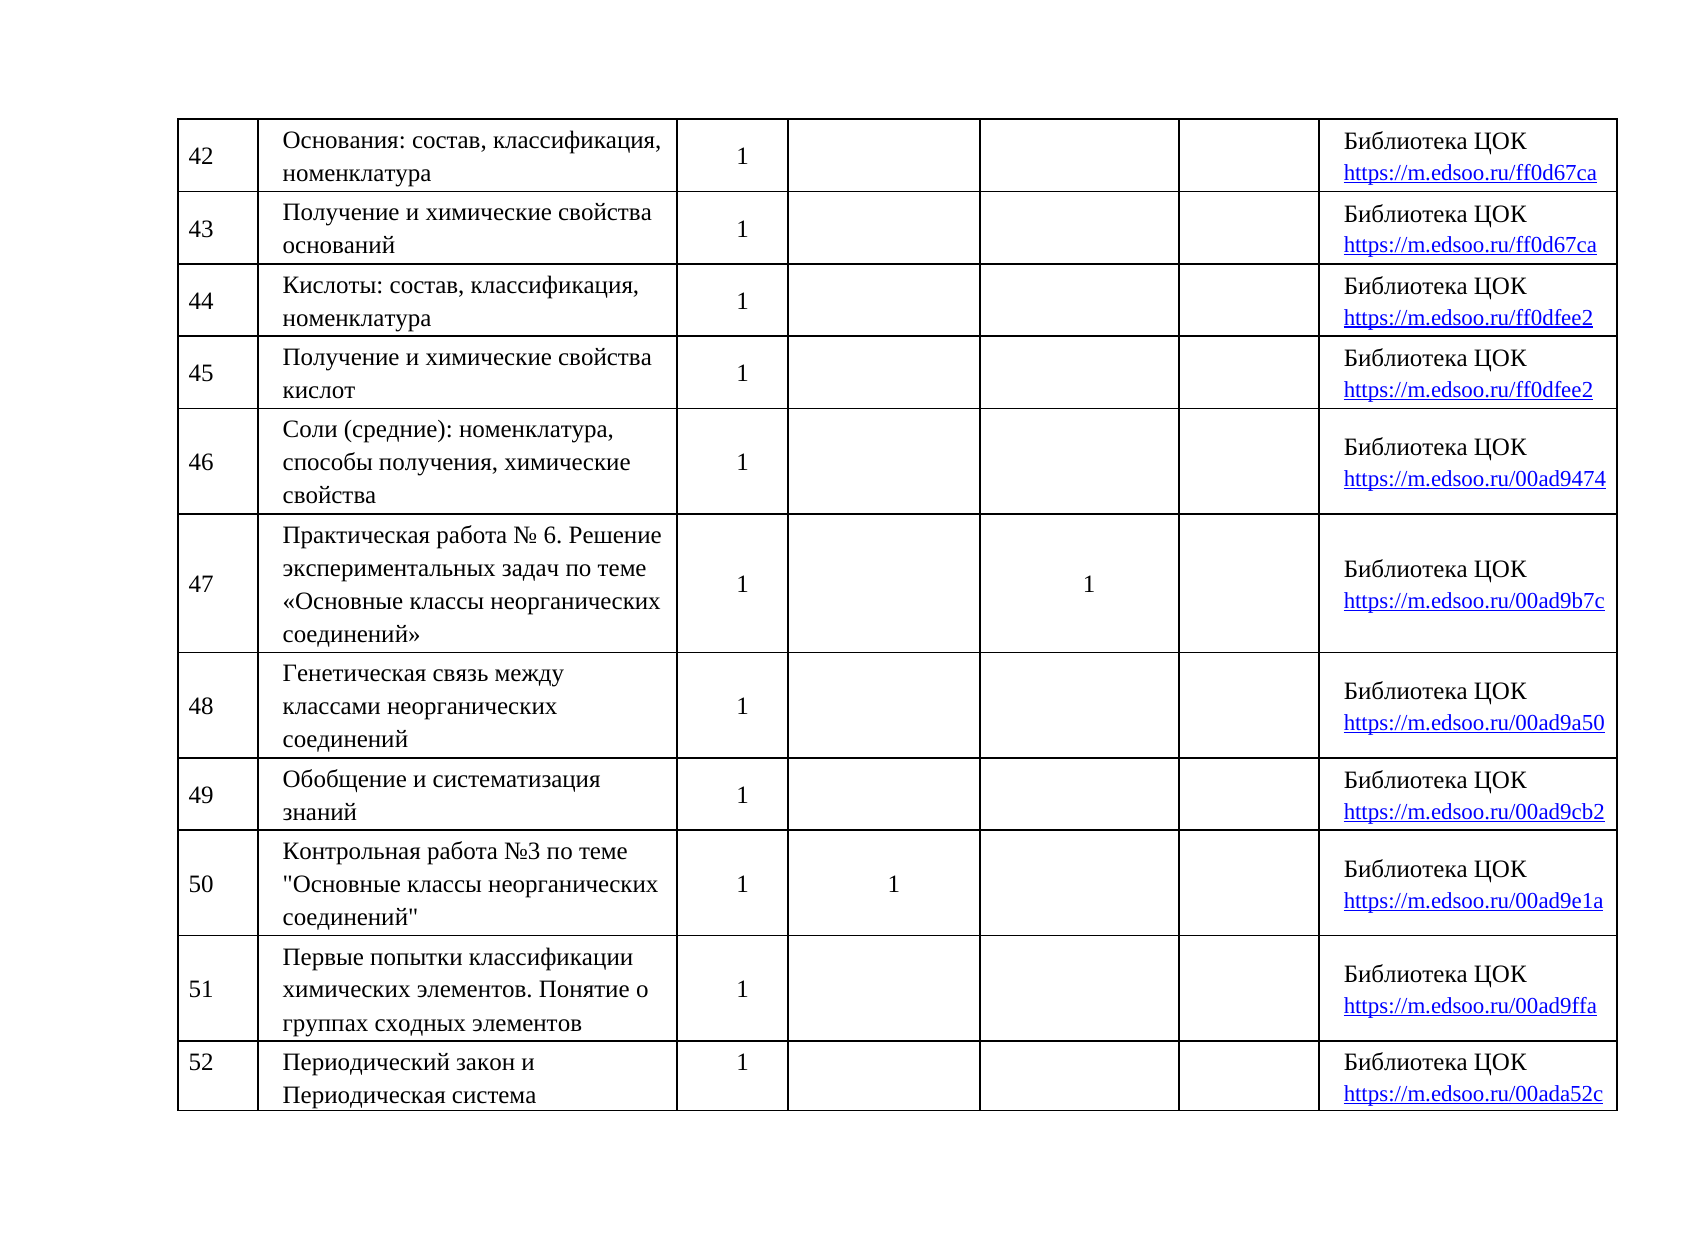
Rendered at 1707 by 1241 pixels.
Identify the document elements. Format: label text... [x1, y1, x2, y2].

table_cell [981, 1042, 1178, 1110]
table_cell 46 [179, 409, 257, 513]
table_cell [789, 265, 979, 335]
table_cell Соли (средние): номенклатура, способы получения, химические свойства [259, 409, 676, 513]
table_cell 1 [789, 831, 979, 935]
table_cell 1 [678, 653, 787, 757]
table_cell [1180, 515, 1318, 652]
table_cell [1180, 409, 1318, 513]
table_cell 1 [678, 409, 787, 513]
table_cell Библиотека ЦОК https://m.edsoo.ru/00ad9b7c [1320, 515, 1616, 652]
table_cell [1180, 936, 1318, 1040]
table_cell [789, 515, 979, 652]
table_cell Библиотека ЦОК https://m.edsoo.ru/00ad9a50 [1320, 653, 1616, 757]
table_cell Получение и химические свойства оснований [259, 192, 676, 263]
table_cell [1180, 192, 1318, 263]
table_cell [981, 936, 1178, 1040]
table_cell 1 [678, 831, 787, 935]
table_cell Кислоты: состав, классификация, номенклатура [259, 265, 676, 335]
table_cell Обобщение и систематизация знаний [259, 759, 676, 829]
table_cell [789, 192, 979, 263]
table_cell Библиотека ЦОК https://m.edsoo.ru/00ad9e1a [1320, 831, 1616, 935]
table_cell Генетическая связь между классами неорганических соединений [259, 653, 676, 757]
table_cell Библиотека ЦОК https://m.edsoo.ru/ff0dfee2 [1320, 337, 1616, 408]
table_cell [1180, 337, 1318, 408]
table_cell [1320, 1042, 1616, 1110]
table_cell [981, 409, 1178, 513]
table_cell 42 [179, 120, 257, 191]
table_cell [1180, 265, 1318, 335]
table_cell Получение и химические свойства кислот [259, 337, 676, 408]
table_cell Библиотека ЦОК https://m.edsoo.ru/ff0d67ca [1320, 120, 1616, 191]
table_cell [981, 759, 1178, 829]
table_cell 1 [678, 337, 787, 408]
table_cell 43 [179, 192, 257, 263]
table_cell [789, 120, 979, 191]
table_cell 1 [678, 192, 787, 263]
table_cell Библиотека ЦОК https://m.edsoo.ru/ff0d67ca [1320, 192, 1616, 263]
table_cell [789, 653, 979, 757]
table_cell 1 [678, 1042, 787, 1110]
table_cell 1 [678, 936, 787, 1040]
table_cell 49 [179, 759, 257, 829]
table_cell [981, 192, 1178, 263]
table_cell [981, 653, 1178, 757]
table_cell Библиотека ЦОК https://m.edsoo.ru/00ad9ffa [1320, 936, 1616, 1040]
table_cell Основания: состав, классификация, номенклатура [259, 120, 676, 191]
table_cell Библиотека ЦОК https://m.edsoo.ru/ff0dfee2 [1320, 265, 1616, 335]
table_cell 1 [678, 265, 787, 335]
table_cell [789, 759, 979, 829]
table_cell Практическая работа № 6. Решение экспериментальных задач по теме «Основные классы неорганических соединений» [259, 515, 676, 652]
table_cell 45 [179, 337, 257, 408]
table_cell 47 [179, 515, 257, 652]
table_cell [981, 831, 1178, 935]
table_cell [981, 265, 1178, 335]
table_cell 52 [179, 1042, 257, 1110]
table_cell [789, 409, 979, 513]
table_cell [1180, 759, 1318, 829]
table_cell 1 [678, 120, 787, 191]
table_cell 1 [678, 515, 787, 652]
table_cell [1180, 831, 1318, 935]
table_cell [1180, 653, 1318, 757]
table_cell [1180, 1042, 1318, 1110]
table_cell Библиотека ЦОК https://m.edsoo.ru/00ad9474 [1320, 409, 1616, 513]
table_cell [789, 936, 979, 1040]
table_cell 44 [179, 265, 257, 335]
table_cell Первые попытки классификации химических элементов. Понятие о группах сходных элементов [259, 936, 676, 1040]
table_cell [1180, 120, 1318, 191]
table_cell 1 [678, 759, 787, 829]
table_cell Библиотека ЦОК https://m.edsoo.ru/00ad9cb2 [1320, 759, 1616, 829]
table_cell 1 [981, 515, 1178, 652]
table_cell 51 [179, 936, 257, 1040]
table_cell [981, 120, 1178, 191]
table_cell Контрольная работа №3 по теме "Основные классы неорганических соединений" [259, 831, 676, 935]
table_cell 50 [179, 831, 257, 935]
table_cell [259, 1042, 676, 1110]
table_cell [789, 1042, 979, 1110]
table_cell [789, 337, 979, 408]
table_cell 48 [179, 653, 257, 757]
table_cell [981, 337, 1178, 408]
